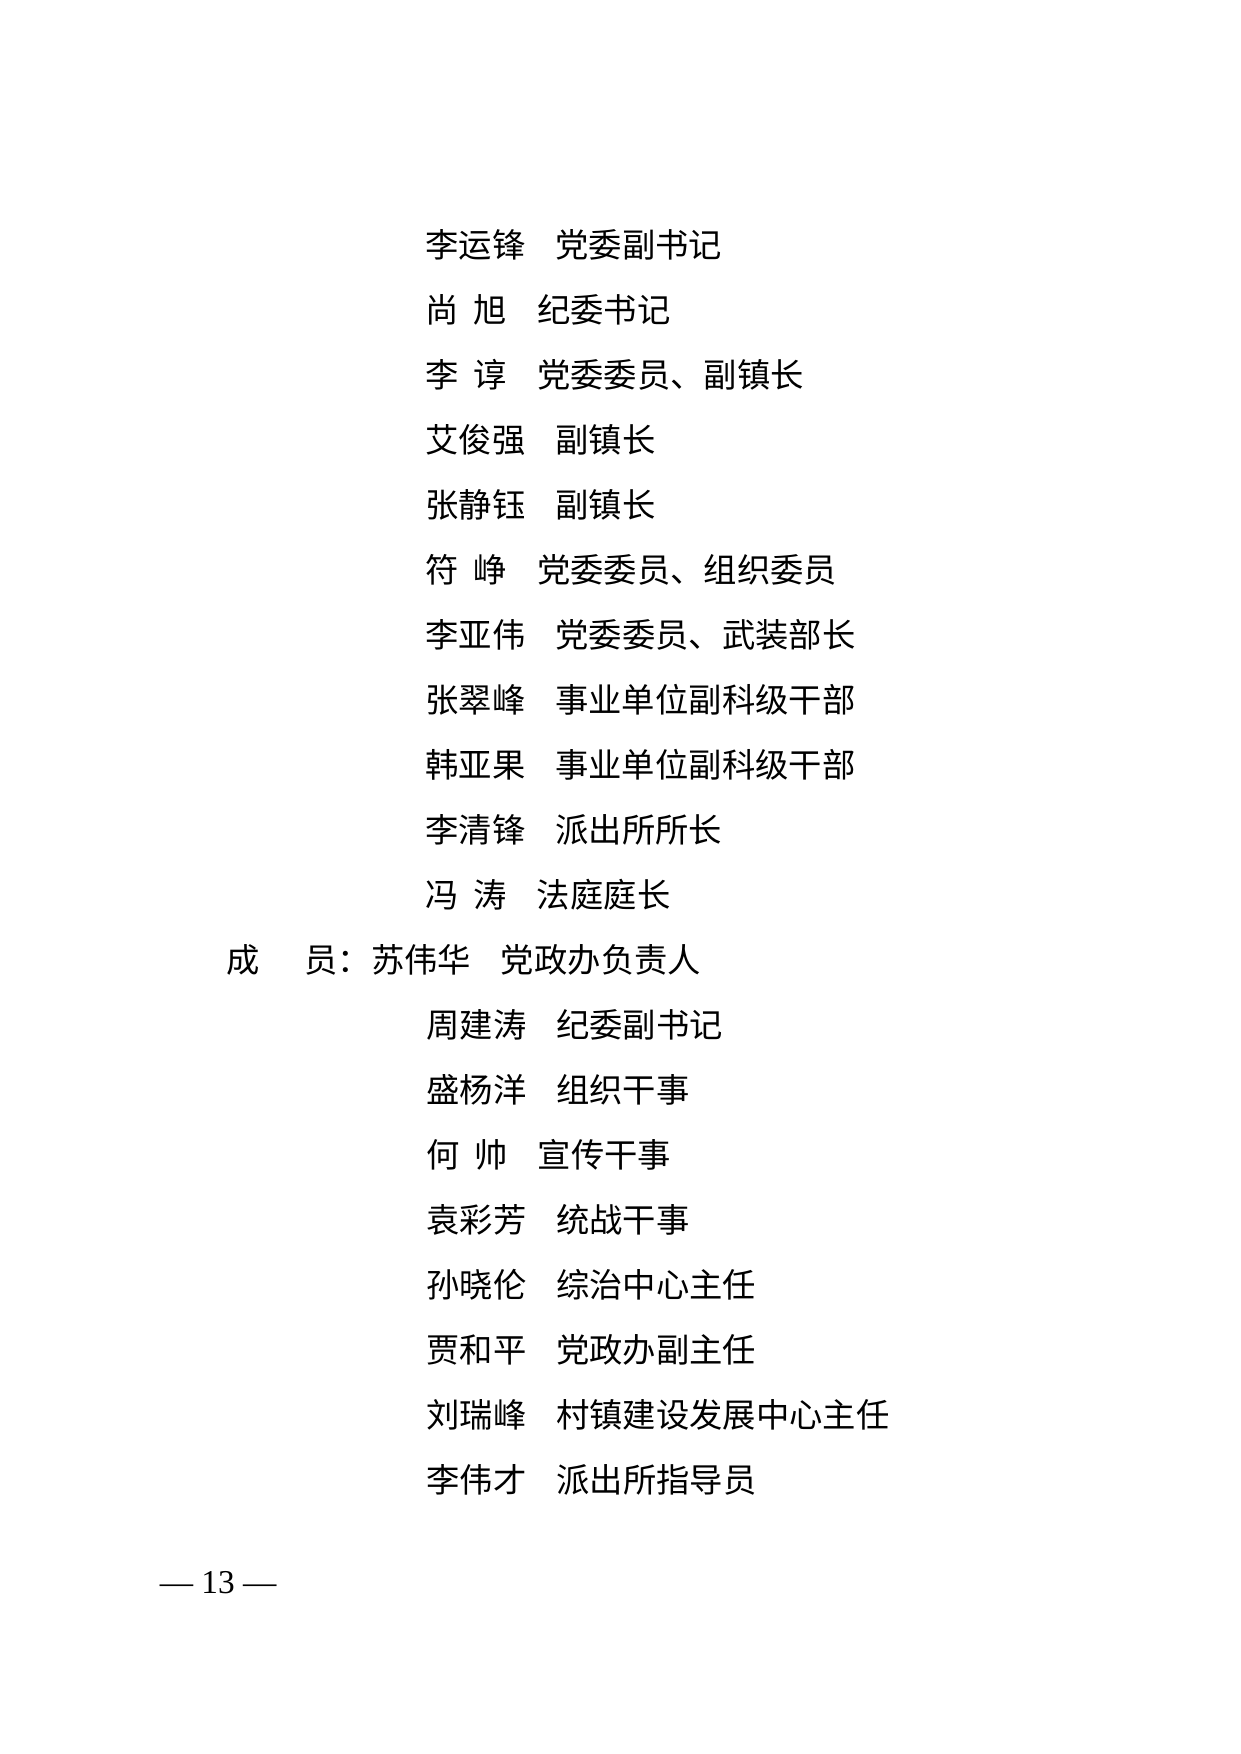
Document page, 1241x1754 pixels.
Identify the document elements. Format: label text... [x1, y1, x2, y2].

text 李清锋 派出所所长 [159, 796, 1081, 861]
text 冯 涛 法庭庭长 [159, 861, 1081, 926]
text 何 帅 宣传干事 [159, 1121, 1081, 1186]
text 李运锋 党委副书记 [159, 211, 1081, 276]
text 孙晓伦 综治中心主任 [159, 1251, 1081, 1316]
text 周建涛 纪委副书记 [159, 991, 1081, 1056]
text 韩亚果 事业单位副科级干部 [159, 731, 1081, 796]
text 刘瑞峰 村镇建设发展中心主任 [159, 1381, 1081, 1446]
text 张静钰 副镇长 [159, 471, 1081, 536]
text 盛杨洋 组织干事 [159, 1056, 1081, 1121]
text 袁彩芳 统战干事 [159, 1186, 1081, 1251]
text 尚 旭 纪委书记 [159, 276, 1081, 341]
text 符 峥 党委委员、组织委员 [159, 536, 1081, 601]
text 艾俊强 副镇长 [159, 406, 1081, 471]
text 李伟才 派出所指导员 [159, 1446, 1081, 1511]
text 贾和平 党政办副主任 [159, 1316, 1081, 1381]
text 成 员：苏伟华 党政办负责人 [159, 926, 1081, 991]
text 张翠峰 事业单位副科级干部 [159, 666, 1081, 731]
text 李亚伟 党委委员、武装部长 [159, 601, 1081, 666]
text 李 谆 党委委员、副镇长 [159, 341, 1081, 406]
